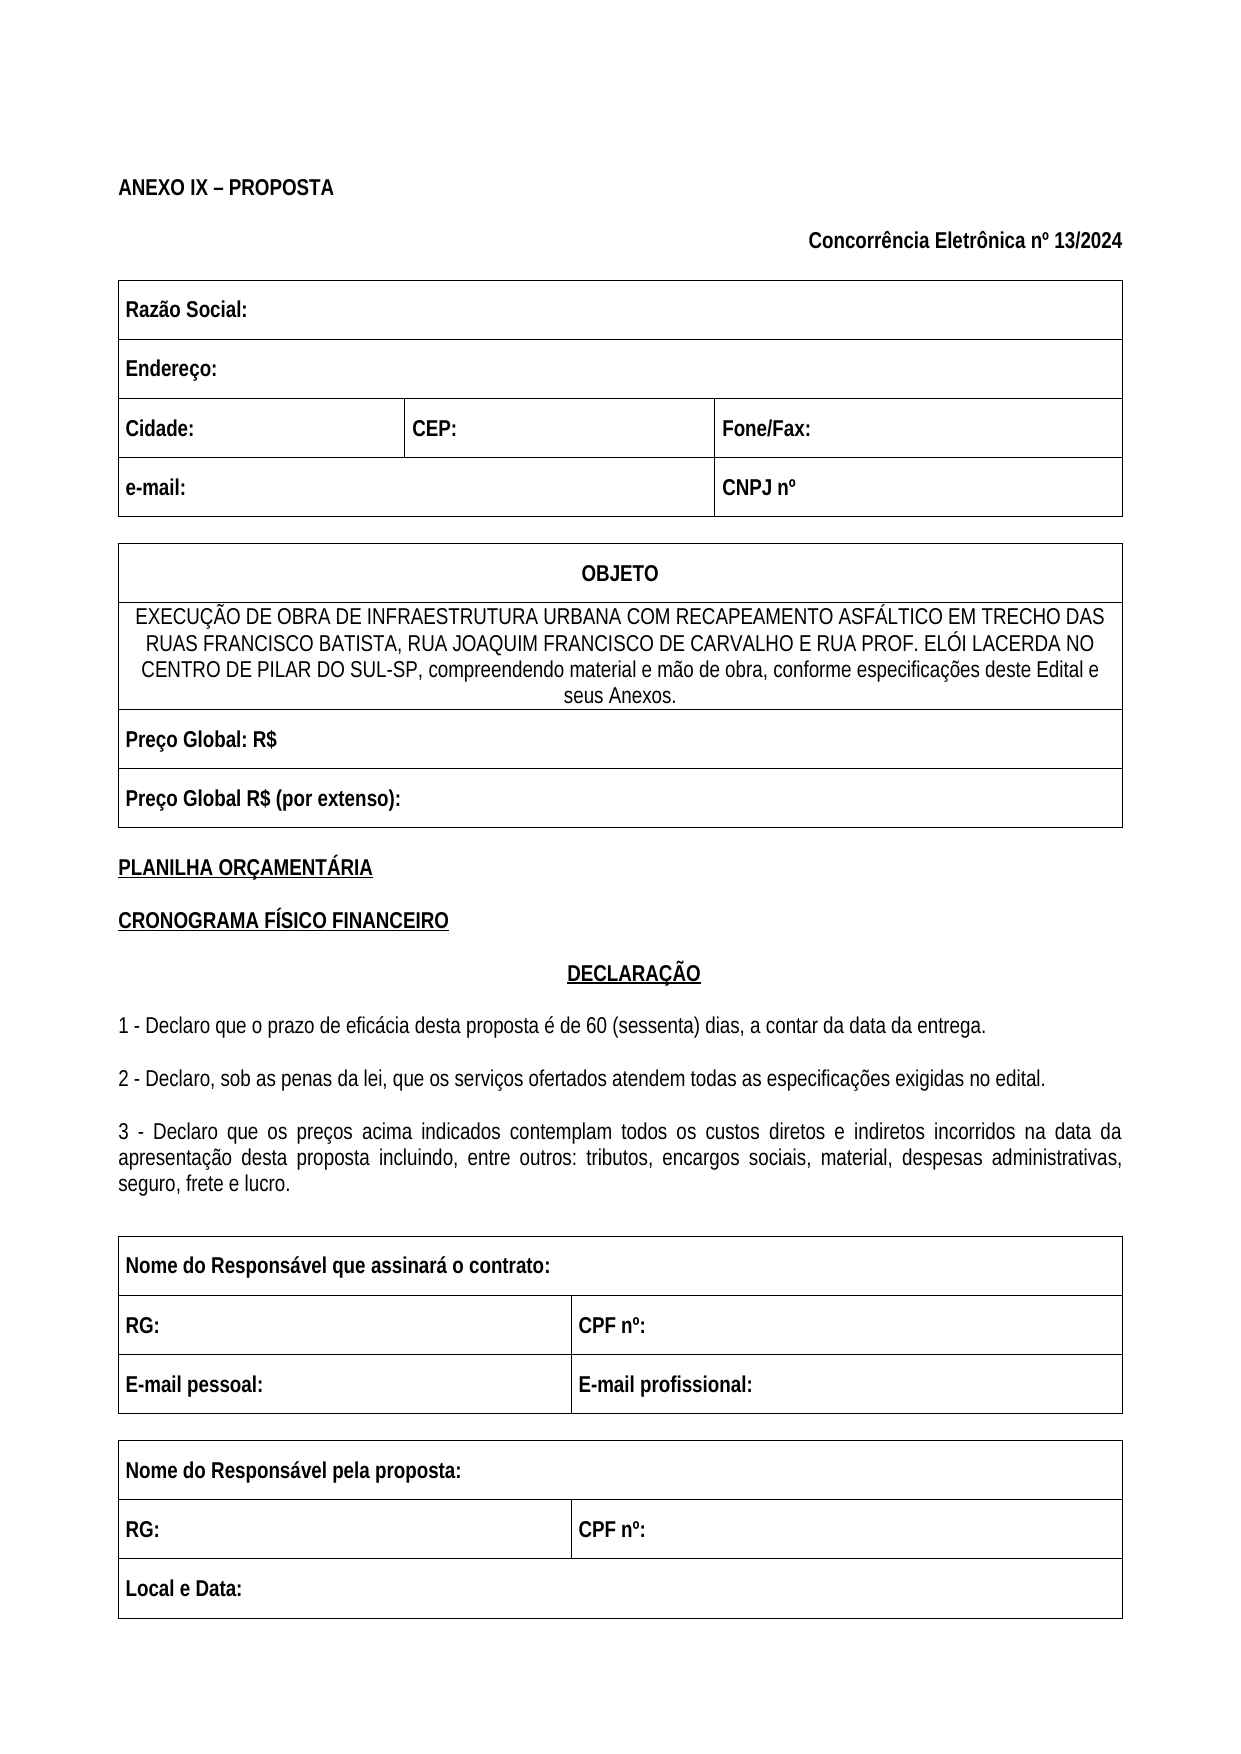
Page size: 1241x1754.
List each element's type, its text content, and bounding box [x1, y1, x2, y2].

table_cell Cidade: [119, 399, 404, 457]
text 1 - Declaro que o prazo de eficácia desta proposta é de 60 (sessenta) dias, a contar da data da entrega. [118, 1012, 1123, 1039]
table_cell RG: [119, 1500, 571, 1558]
table_cell CNPJ nº [715, 458, 1122, 516]
table_cell e-mail: [119, 458, 714, 516]
text DECLARAÇÃO [118, 959, 1149, 986]
text PLANILHA ORÇAMENTÁRIA [118, 854, 1131, 881]
text ANEXO IX – PROPOSTA [118, 174, 1122, 200]
table_cell RG: [119, 1296, 571, 1354]
table_cell Preço Global: R$ [119, 710, 1122, 768]
table_cell E-mail pessoal: [119, 1355, 571, 1413]
table_cell EXECUÇÃO DE OBRA DE INFRAESTRUTURA URBANA COM RECAPEAMENTO ASFÁLTICO EM TRECHO DAS RUAS FRANCISCO BATISTA, RUA JOAQUIM FRANCISCO DE CARVALHO E RUA PROF. ELÓI LACERDA NO CENTRO DE PILAR DO SUL-SP, compreendendo material e mão de obra, conforme especificações deste Edital e seus Anexos. [119, 603, 1122, 709]
text CRONOGRAMA FÍSICO FINANCEIRO [118, 907, 1131, 933]
table_cell Local e Data: [119, 1559, 1122, 1617]
text 3 - Declaro que os preços acima indicados contemplam todos os custos diretos e indiretos incorridos na data da apresentação desta proposta incluindo, entre outros: tributos, encargos sociais, material, despesas administrativas, seguro, frete e lucro. [118, 1118, 1123, 1197]
table_cell CPF nº: [572, 1500, 1122, 1558]
text 2 - Declaro, sob as penas da lei, que os serviços ofertados atendem todas as especificações exigidas no edital. [118, 1065, 1149, 1091]
table_cell CPF nº: [572, 1296, 1122, 1354]
table_cell Fone/Fax: [715, 399, 1122, 457]
table_header Razão Social: [119, 281, 1122, 338]
table_header Nome do Responsável pela proposta: [119, 1441, 1122, 1499]
table_cell Preço Global R$ (por extenso): [119, 769, 1122, 827]
table_cell Endereço: [119, 340, 1122, 398]
table_cell E-mail profissional: [572, 1355, 1122, 1413]
table_header Nome do Responsável que assinará o contrato: [119, 1237, 1122, 1295]
text Concorrência Eletrônica nº 13/2024 [118, 227, 1122, 253]
table_cell CEP: [405, 399, 714, 457]
table_header OBJETO [119, 544, 1122, 602]
